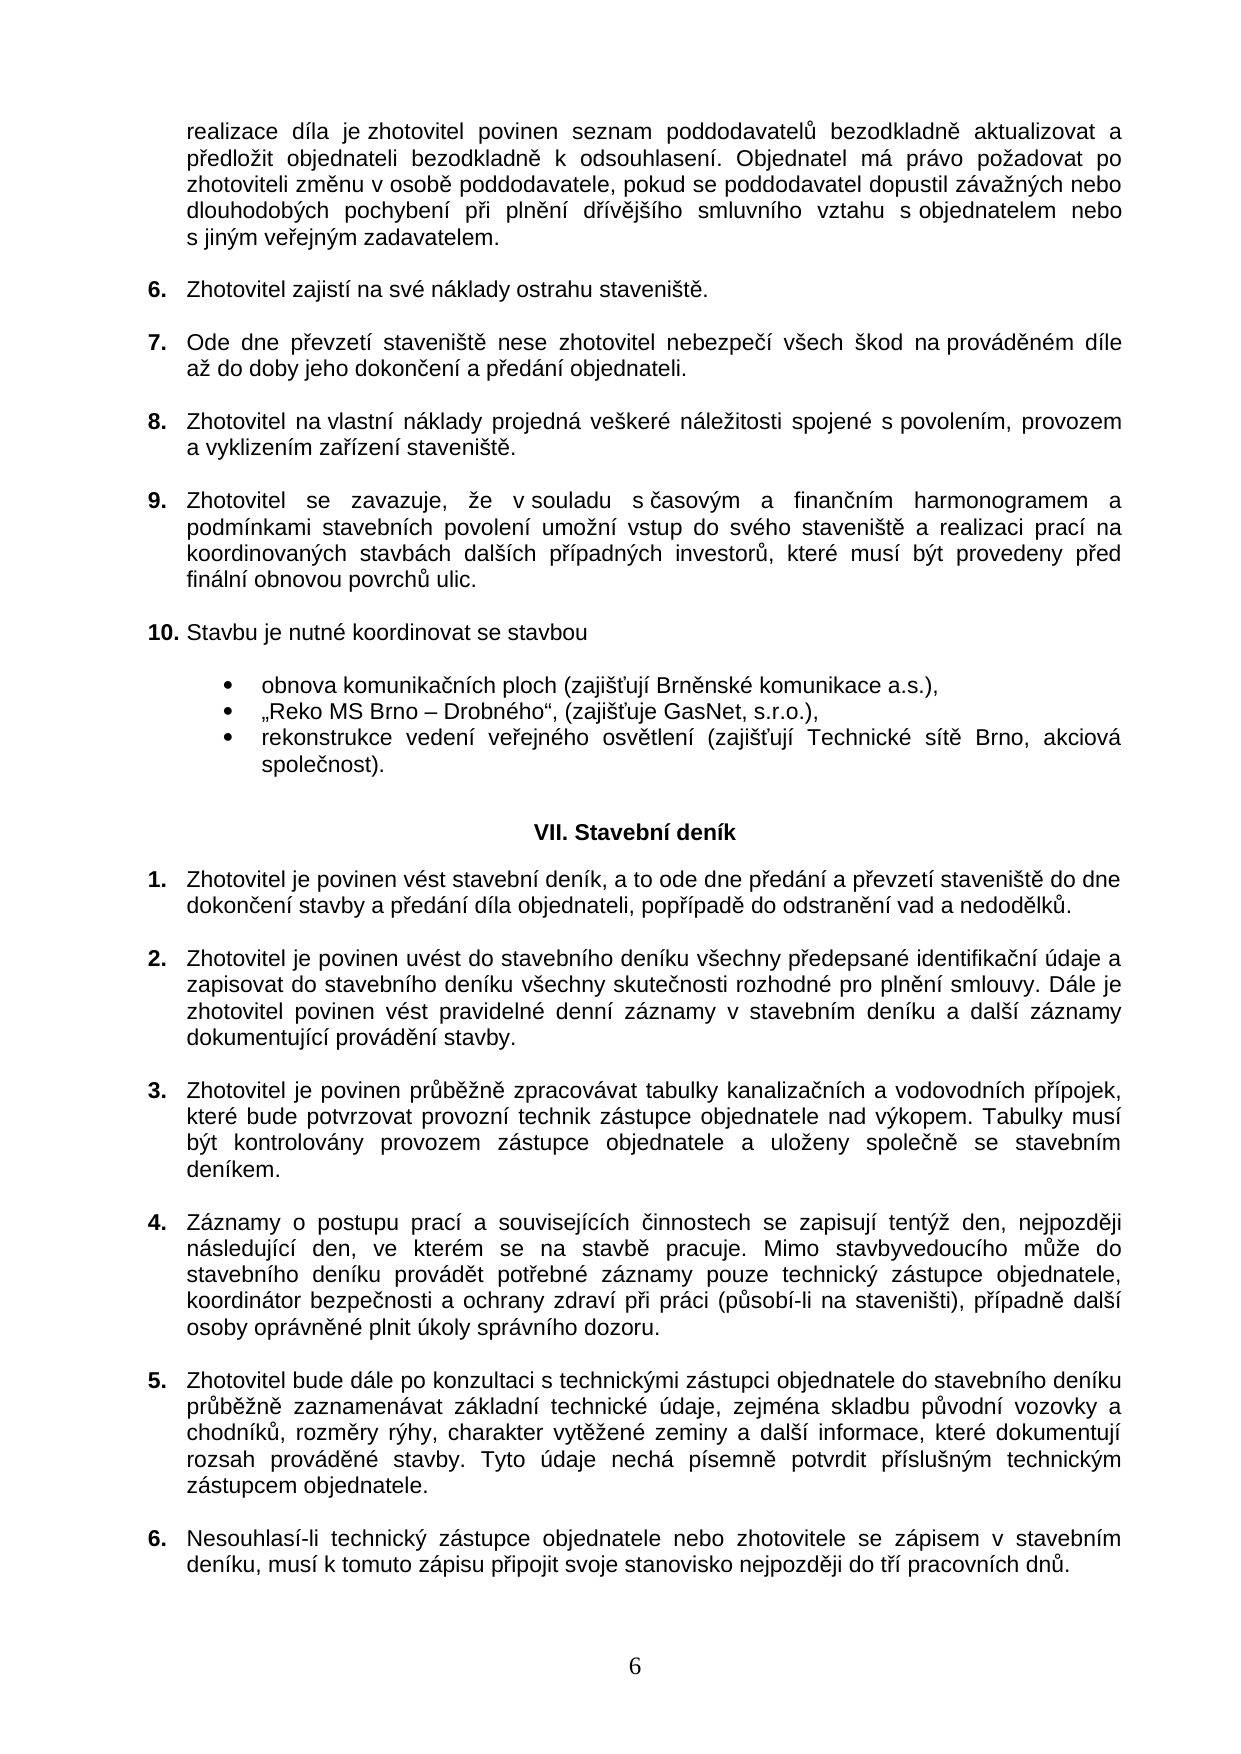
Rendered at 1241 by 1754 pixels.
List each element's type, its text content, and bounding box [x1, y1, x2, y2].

list „Reko MS Brno – Drobného“, (zajišťuje GasNet, s.r.o.), [224, 698, 1122, 724]
subtitle Stavební deník [148, 819, 1122, 845]
list rekonstrukce vedení veřejného osvětlení (zajišťují Technické sítě Brno, akciová společnost). [224, 724, 1122, 777]
list obnova komunikačních ploch (zajišťují Brněnské komunikace a.s.), [224, 672, 1122, 698]
list Nesouhlasí-li technický zástupce objednatele nebo zhotovitele se zápisem v stavebním deníku, musí k tomuto zápisu připojit svoje stanovisko nejpozději do tří pracovních dnů. [148, 1525, 1122, 1577]
list Zhotovitel je povinen uvést do stavebního deníku všechny předepsané identifikační údaje a zapisovat do stavebního deníku všechny skutečnosti rozhodné pro plnění smlouvy. Dále je zhotovitel povinen vést pravidelné denní záznamy v stavebním deníku a další záznamy dokumentující provádění stavby. [148, 945, 1122, 1050]
list Zhotovitel na vlastní náklady projedná veškeré náležitosti spojené s povolením, provozem a vyklizením zařízení staveniště. [148, 408, 1122, 461]
list Zhotovitel zajistí na své náklady ostrahu staveniště. [148, 276, 1122, 303]
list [148, 118, 1122, 250]
list Zhotovitel se zavazuje, že v souladu s časovým a finančním harmonogramem a podmínkami stavebních povolení umožní vstup do svého staveniště a realizaci prací na koordinovaných stavbách dalších případných investorů, které musí být provedeny před finální obnovou povrchů ulic. [148, 487, 1122, 592]
list Zhotovitel je povinen průběžně zpracovávat tabulky kanalizačních a vodovodních přípojek, které bude potvrzovat provozní technik zástupce objednatele nad výkopem. Tabulky musí být kontrolovány provozem zástupce objednatele a uloženy společně se stavebním deníkem. [148, 1077, 1122, 1182]
list Záznamy o postupu prací a souvisejících činnostech se zapisují tentýž den, nejpozději následující den, ve kterém se na stavbě pracuje. Mimo stavbyvedoucího může do stavebního deníku provádět potřebné záznamy pouze technický zástupce objednatele, koordinátor bezpečnosti a ochrany zdraví při práci (působí-li na staveništi), případně další osoby oprávněné plnit úkoly správního dozoru. [148, 1208, 1122, 1340]
list Zhotovitel je povinen vést stavební deník, a to ode dne předání a převzetí staveniště do dne dokončení stavby a předání díla objednateli, popřípadě do odstranění vad a nedodělků. [148, 866, 1122, 918]
list Stavbu je nutné koordinovat se stavbou [148, 619, 1122, 645]
list Ode dne převzetí staveniště nese zhotovitel nebezpečí všech škod na prováděném díle až do doby jeho dokončení a předání objednateli. [148, 329, 1122, 382]
list Zhotovitel bude dále po konzultaci s technickými zástupci objednatele do stavebního deníku průběžně zaznamenávat základní technické údaje, zejména skladbu původní vozovky a chodníků, rozměry rýhy, charakter vytěžené zeminy a další informace, které dokumentují rozsah prováděné stavby. Tyto údaje nechá písemně potvrdit příslušným technickým zástupcem objednatele. [148, 1367, 1122, 1498]
